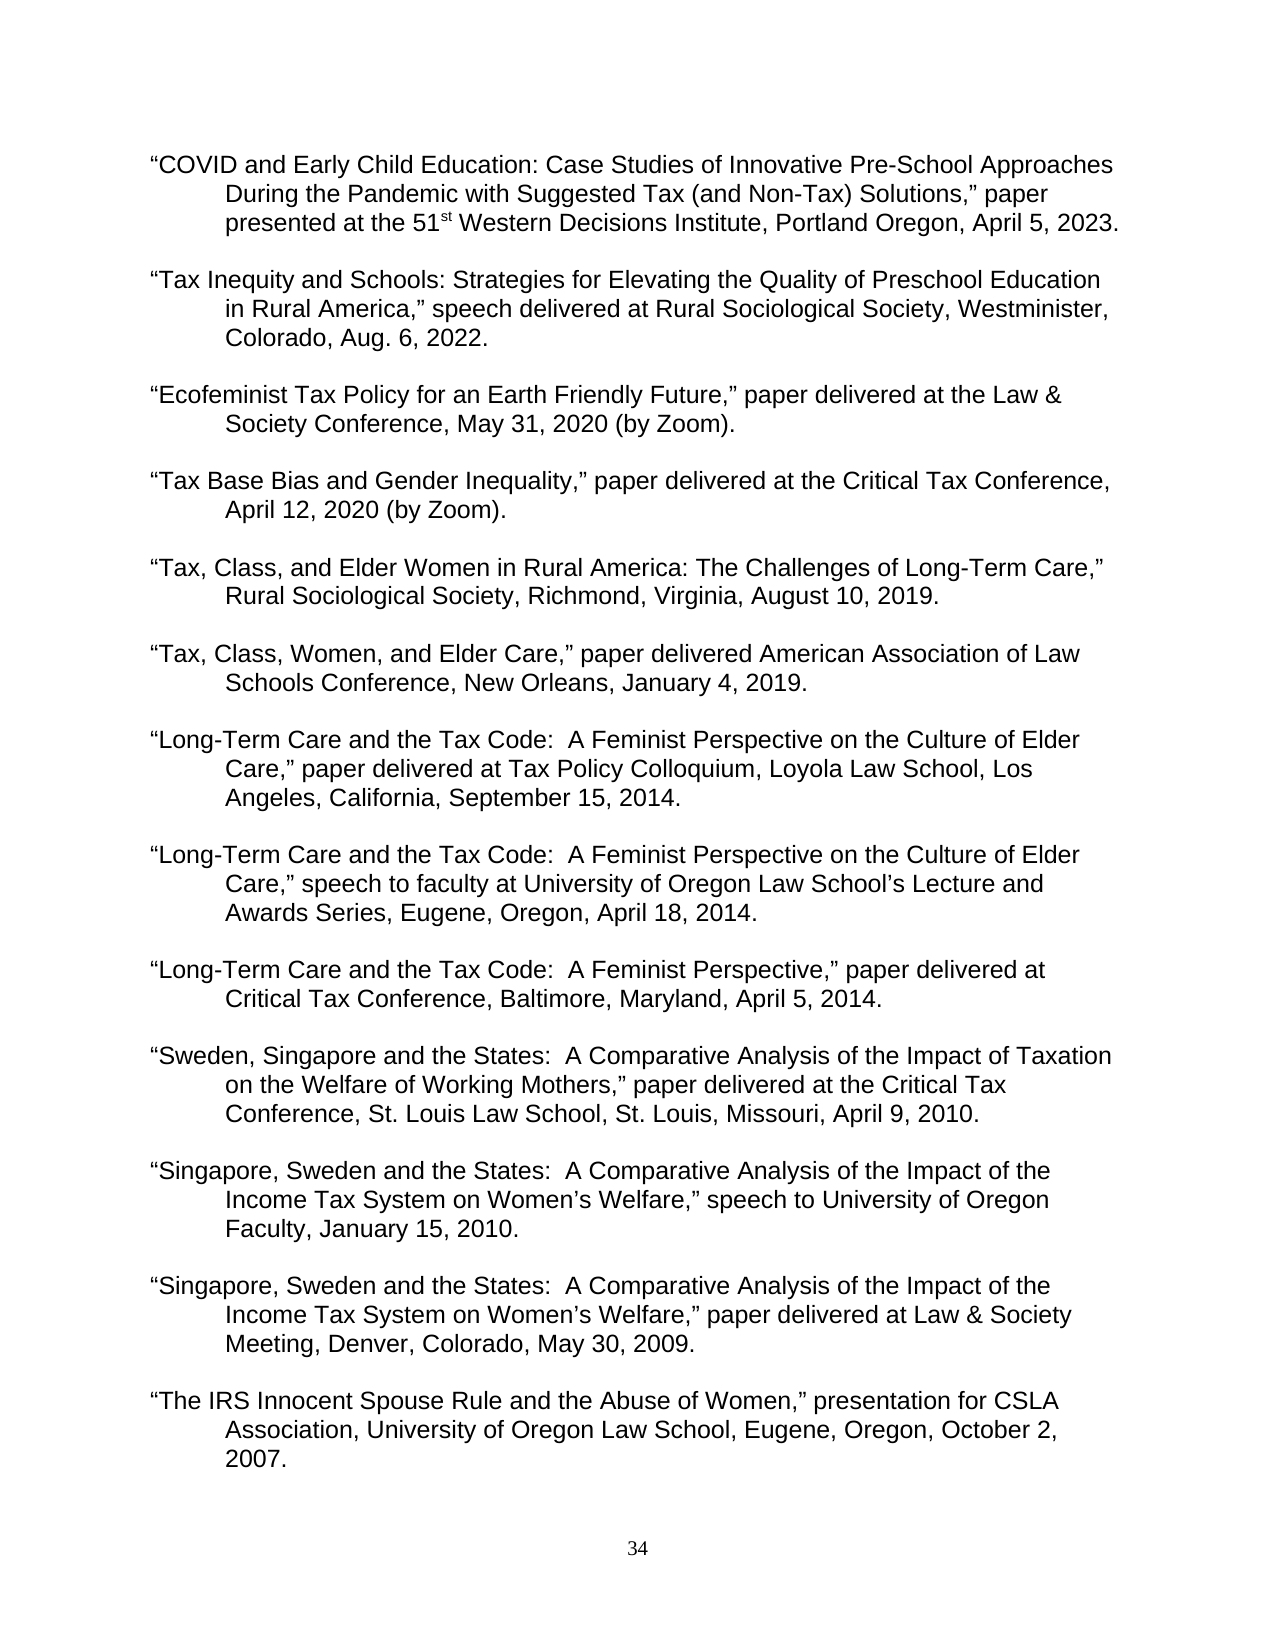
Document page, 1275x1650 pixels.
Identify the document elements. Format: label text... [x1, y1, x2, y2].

text “Tax, Class, and Elder Women in Rural America: The Challenges of Long-Term Care,” Rural Sociological Society, Richmond, Virginia, August 10, 2019. [150, 552, 1125, 610]
text “Long-Term Care and the Tax Code: A Feminist Perspective on the Culture of Elder Care,” speech to faculty at University of Oregon Law School’s Lecture and Awards Series, Eugene, Oregon, April 18, 2014. [150, 840, 1125, 926]
text “The IRS Innocent Spouse Rule and the Abuse of Women,” presentation for CSLA Association, University of Oregon Law School, Eugene, Oregon, October 2, 2007. [150, 1386, 1125, 1472]
text “Sweden, Singapore and the States: A Comparative Analysis of the Impact of Taxation on the Welfare of Working Mothers,” paper delivered at the Critical Tax Conference, St. Louis Law School, St. Louis, Missouri, April 9, 2010. [150, 1041, 1125, 1127]
text “COVID and Early Child Education: Case Studies of Innovative Pre-School Approaches During the Pandemic with Suggested Tax (and Non-Tax) Solutions,” paper presented at the 51st Western Decisions Institute, Portland Oregon, April 5, 2023. [150, 150, 1125, 236]
text “Singapore, Sweden and the States: A Comparative Analysis of the Impact of the Income Tax System on Women’s Welfare,” paper delivered at Law & Society Meeting, Denver, Colorado, May 30, 2009. [150, 1271, 1125, 1357]
text “Singapore, Sweden and the States: A Comparative Analysis of the Impact of the Income Tax System on Women’s Welfare,” speech to University of Oregon Faculty, January 15, 2010. [150, 1156, 1125, 1242]
text “Tax Base Bias and Gender Inequality,” paper delivered at the Critical Tax Conference, April 12, 2020 (by Zoom). [150, 466, 1125, 524]
text “Ecofeminist Tax Policy for an Earth Friendly Future,” paper delivered at the Law & Society Conference, May 31, 2020 (by Zoom). [150, 380, 1125, 437]
text “Long-Term Care and the Tax Code: A Feminist Perspective,” paper delivered at Critical Tax Conference, Baltimore, Maryland, April 5, 2014. [150, 955, 1125, 1012]
text “Tax, Class, Women, and Elder Care,” paper delivered American Association of Law Schools Conference, New Orleans, January 4, 2019. [150, 639, 1125, 696]
text “Long-Term Care and the Tax Code: A Feminist Perspective on the Culture of Elder Care,” paper delivered at Tax Policy Colloquium, Loyola Law School, Los Angeles, California, September 15, 2014. [150, 725, 1125, 811]
text “Tax Inequity and Schools: Strategies for Elevating the Quality of Preschool Education in Rural America,” speech delivered at Rural Sociological Society, Westminister, Colorado, Aug. 6, 2022. [150, 265, 1125, 351]
